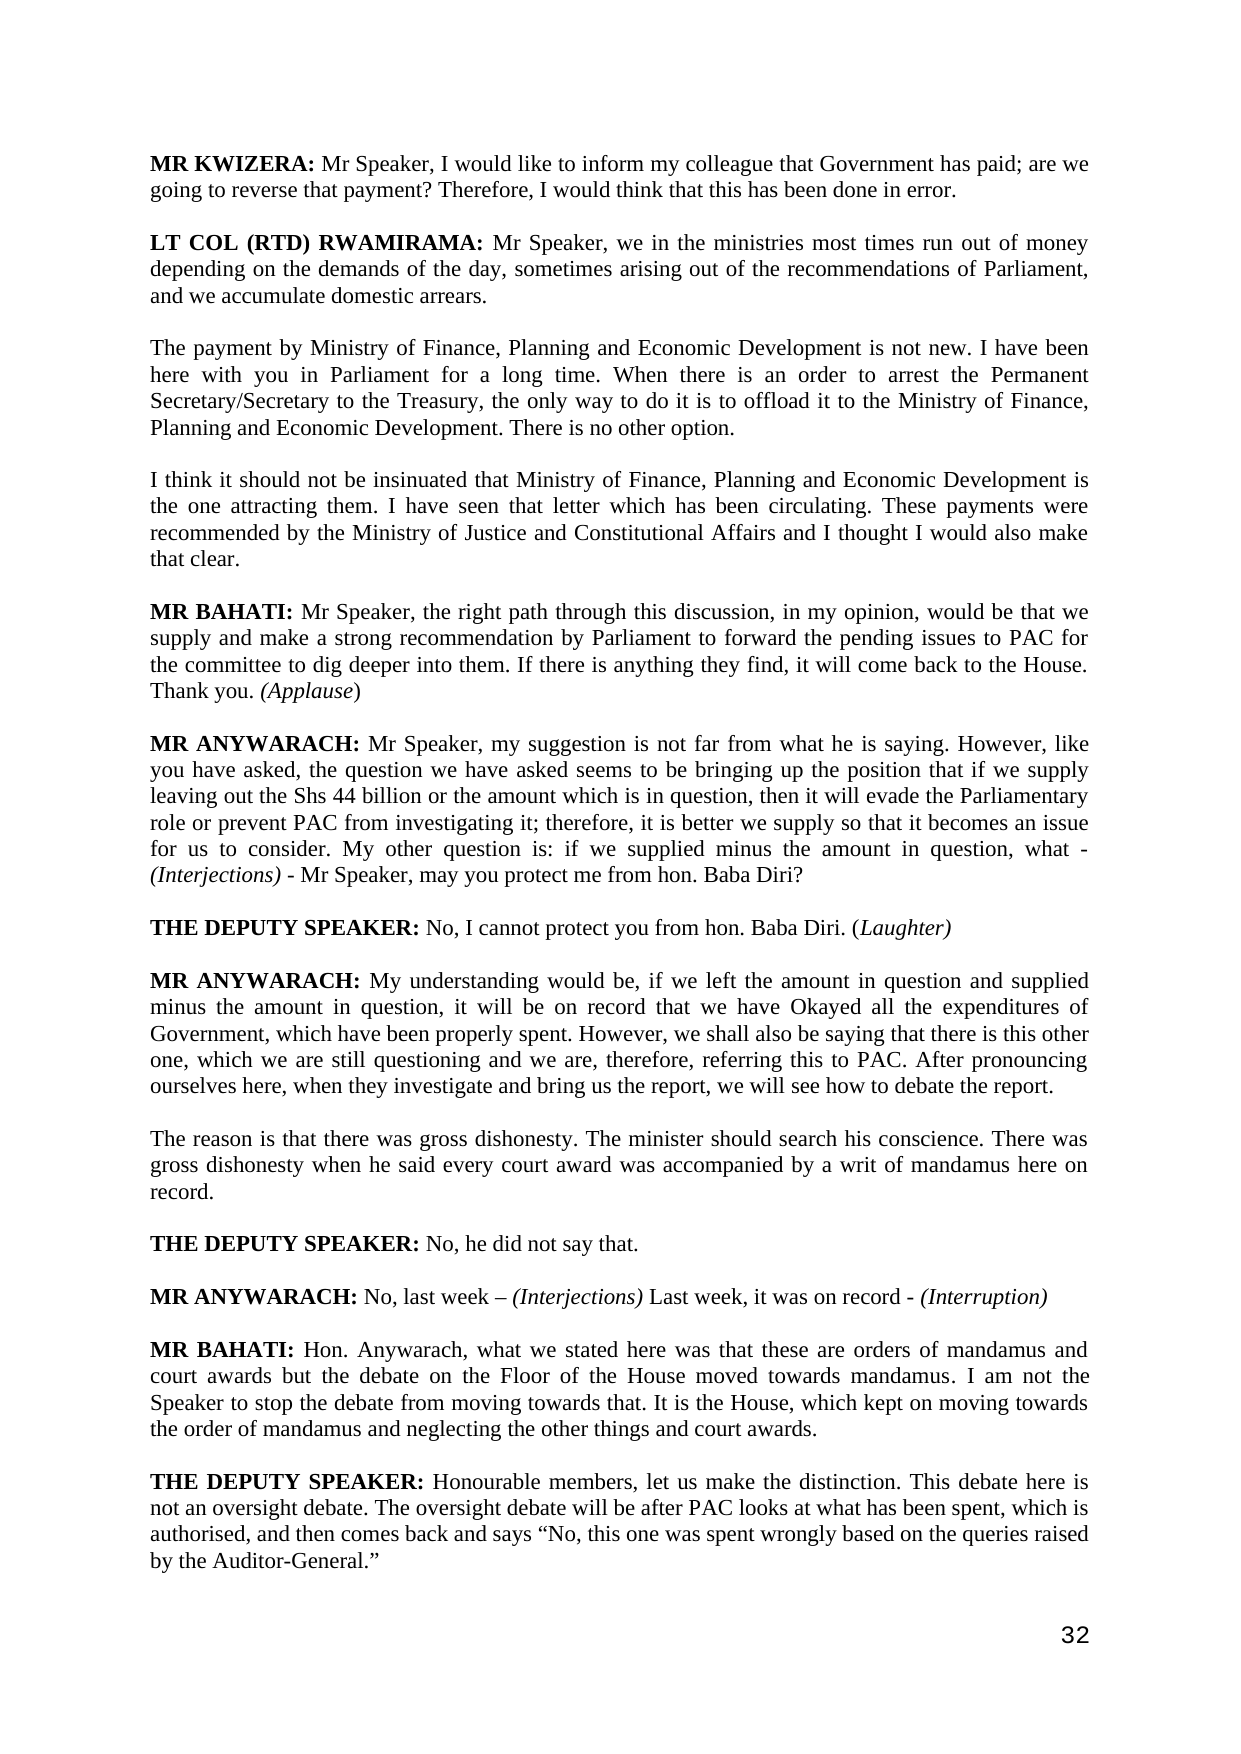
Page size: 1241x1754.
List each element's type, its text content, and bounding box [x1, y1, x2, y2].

text THE DEPUTY SPEAKER: Honourable members, let us make the distinction. This debate here is not an oversight debate. The oversight debate will be after PAC looks at what has been spent, which is authorised, and then comes back and says “No, this one was spent wrongly based on the queries raised by the Auditor-General.” [150, 1468, 1090, 1573]
text MR ANYWARACH: Mr Speaker, my suggestion is not far from what he is saying. However, like you have asked, the question we have asked seems to be bringing up the position that if we supply leaving out the Shs 44 billion or the amount which is in question, then it will evade the Parliamentary role or prevent PAC from investigating it; therefore, it is better we supply so that it becomes an issue for us to consider. My other question is: if we supplied minus the amount in question, what - (Interjections) - Mr Speaker, may you protect me from hon. Baba Diri? [150, 730, 1090, 888]
text MR BAHATI: Mr Speaker, the right path through this discussion, in my opinion, would be that we supply and make a strong recommendation by Parliament to forward the pending issues to PAC for the committee to dig deeper into them. If there is anything they find, it will come back to the House. Thank you. (Applause) [150, 598, 1090, 703]
text MR KWIZERA: Mr Speaker, I would like to inform my colleague that Government has paid; are we going to reverse that payment? Therefore, I would think that this has been done in error. [150, 150, 1090, 203]
text I think it should not be insinuated that Ministry of Finance, Planning and Economic Development is the one attracting them. I have seen that letter which has been circulating. These payments were recommended by the Ministry of Justice and Constitutional Affairs and I thought I would also make that clear. [150, 466, 1090, 572]
text MR BAHATI: Hon. Anywarach, what we stated here was that these are orders of mandamus and court awards but the debate on the Floor of the House moved towards mandamus. I am not the Speaker to stop the debate from moving towards that. It is the House, which kept on moving towards the order of mandamus and neglecting the other things and court awards. [150, 1336, 1090, 1441]
text THE DEPUTY SPEAKER: No, I cannot protect you from hon. Baba Diri. (Laughter) [150, 914, 1090, 941]
text MR ANYWARACH: My understanding would be, if we left the amount in question and supplied minus the amount in question, it will be on record that we have Okayed all the expenditures of Government, which have been properly spent. However, we shall also be saying that there is this other one, which we are still questioning and we are, therefore, referring this to PAC. After pronouncing ourselves here, when they investigate and bring us the report, we will see how to debate the report. [150, 967, 1090, 1099]
text LT COL (RTD) RWAMIRAMA: Mr Speaker, we in the ministries most times run out of money depending on the demands of the day, sometimes arising out of the recommendations of Parliament, and we accumulate domestic arrears. [150, 229, 1090, 308]
text THE DEPUTY SPEAKER: No, he did not say that. [150, 1231, 1090, 1257]
text The reason is that there was gross dishonesty. The minister should search his conscience. There was gross dishonesty when he said every court award was accompanied by a writ of mandamus here on record. [150, 1125, 1090, 1204]
text MR ANYWARACH: No, last week – (Interjections) Last week, it was on record - (Interruption) [150, 1283, 1090, 1309]
text The payment by Ministry of Finance, Planning and Economic Development is not new. I have been here with you in Parliament for a long time. When there is an order to arrest the Permanent Secretary/Secretary to the Treasury, the only way to do it is to offload it to the Ministry of Finance, Planning and Economic Development. There is no other option. [150, 334, 1090, 440]
